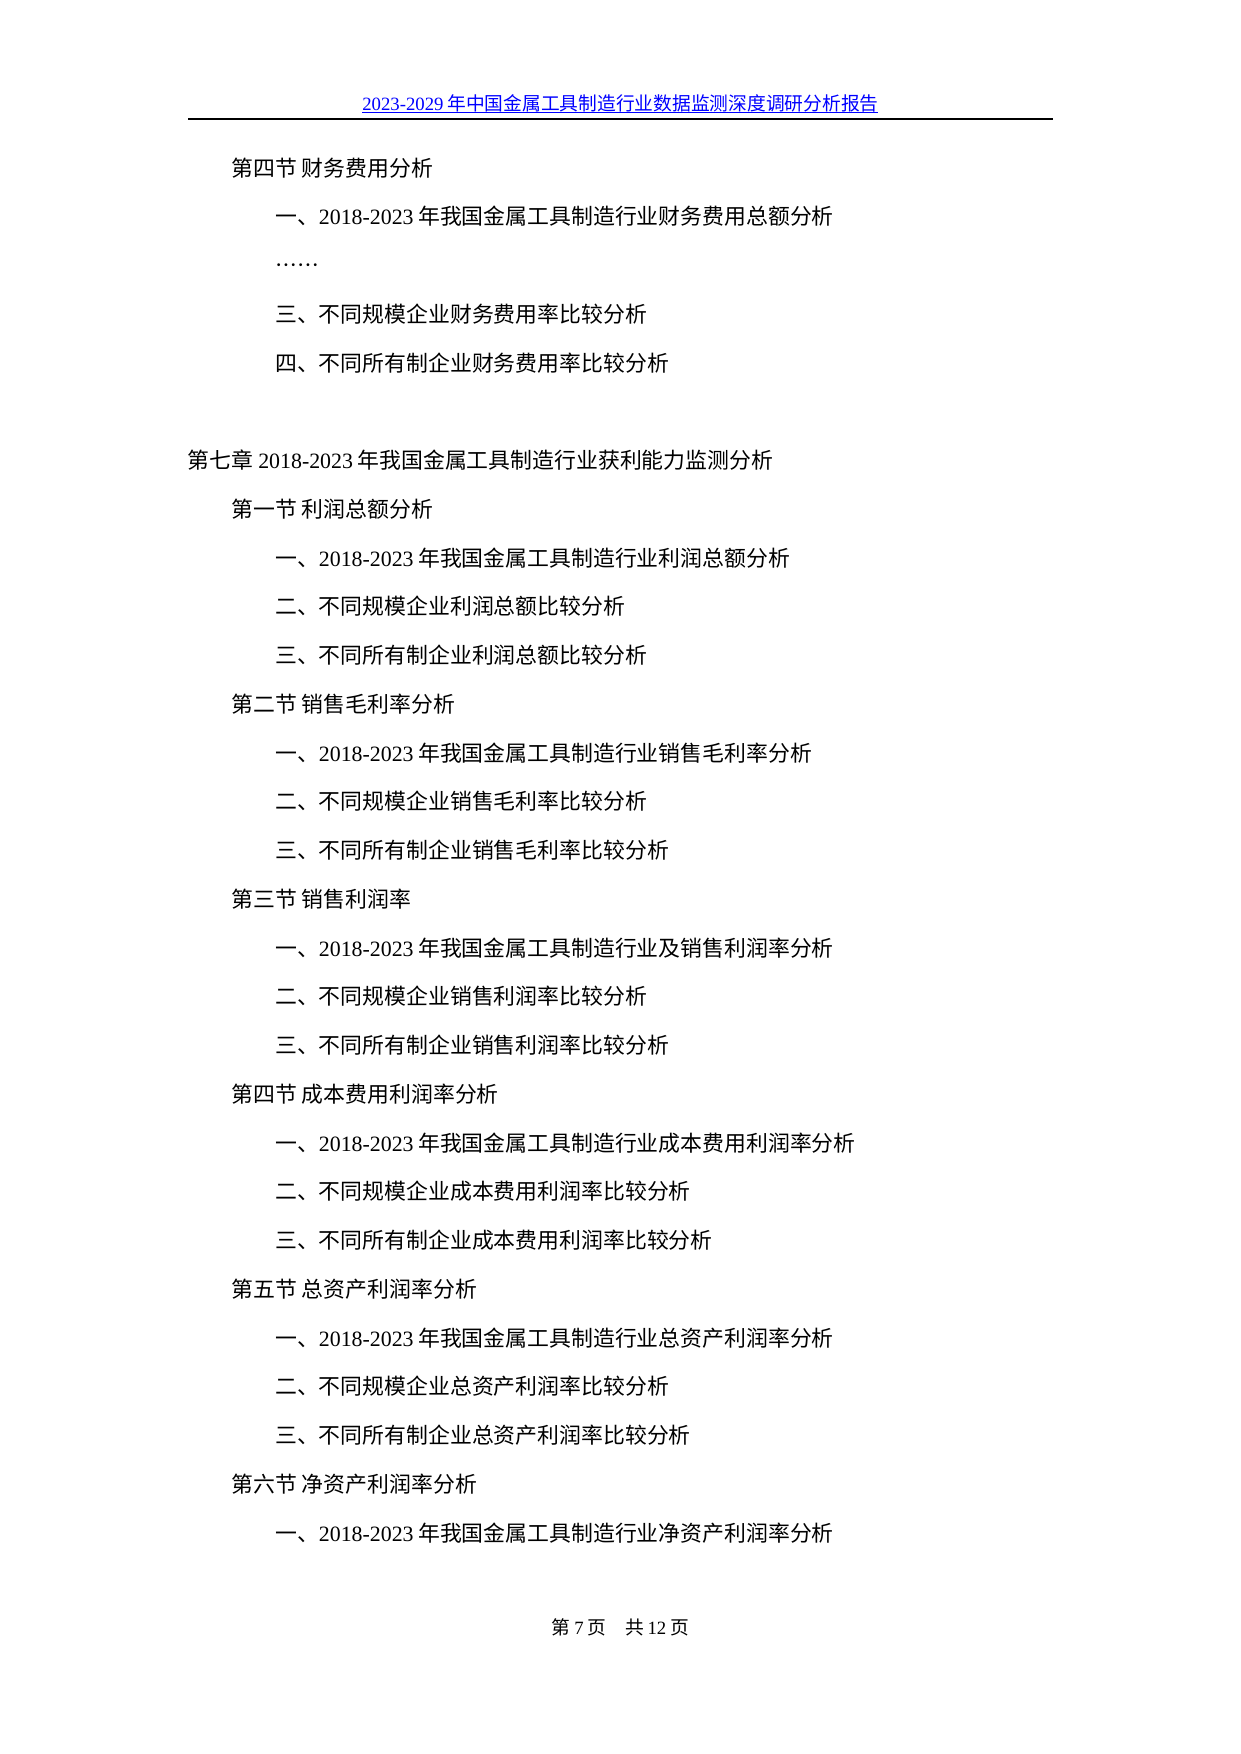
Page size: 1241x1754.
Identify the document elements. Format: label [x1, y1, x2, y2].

text [187, 150, 1053, 1548]
